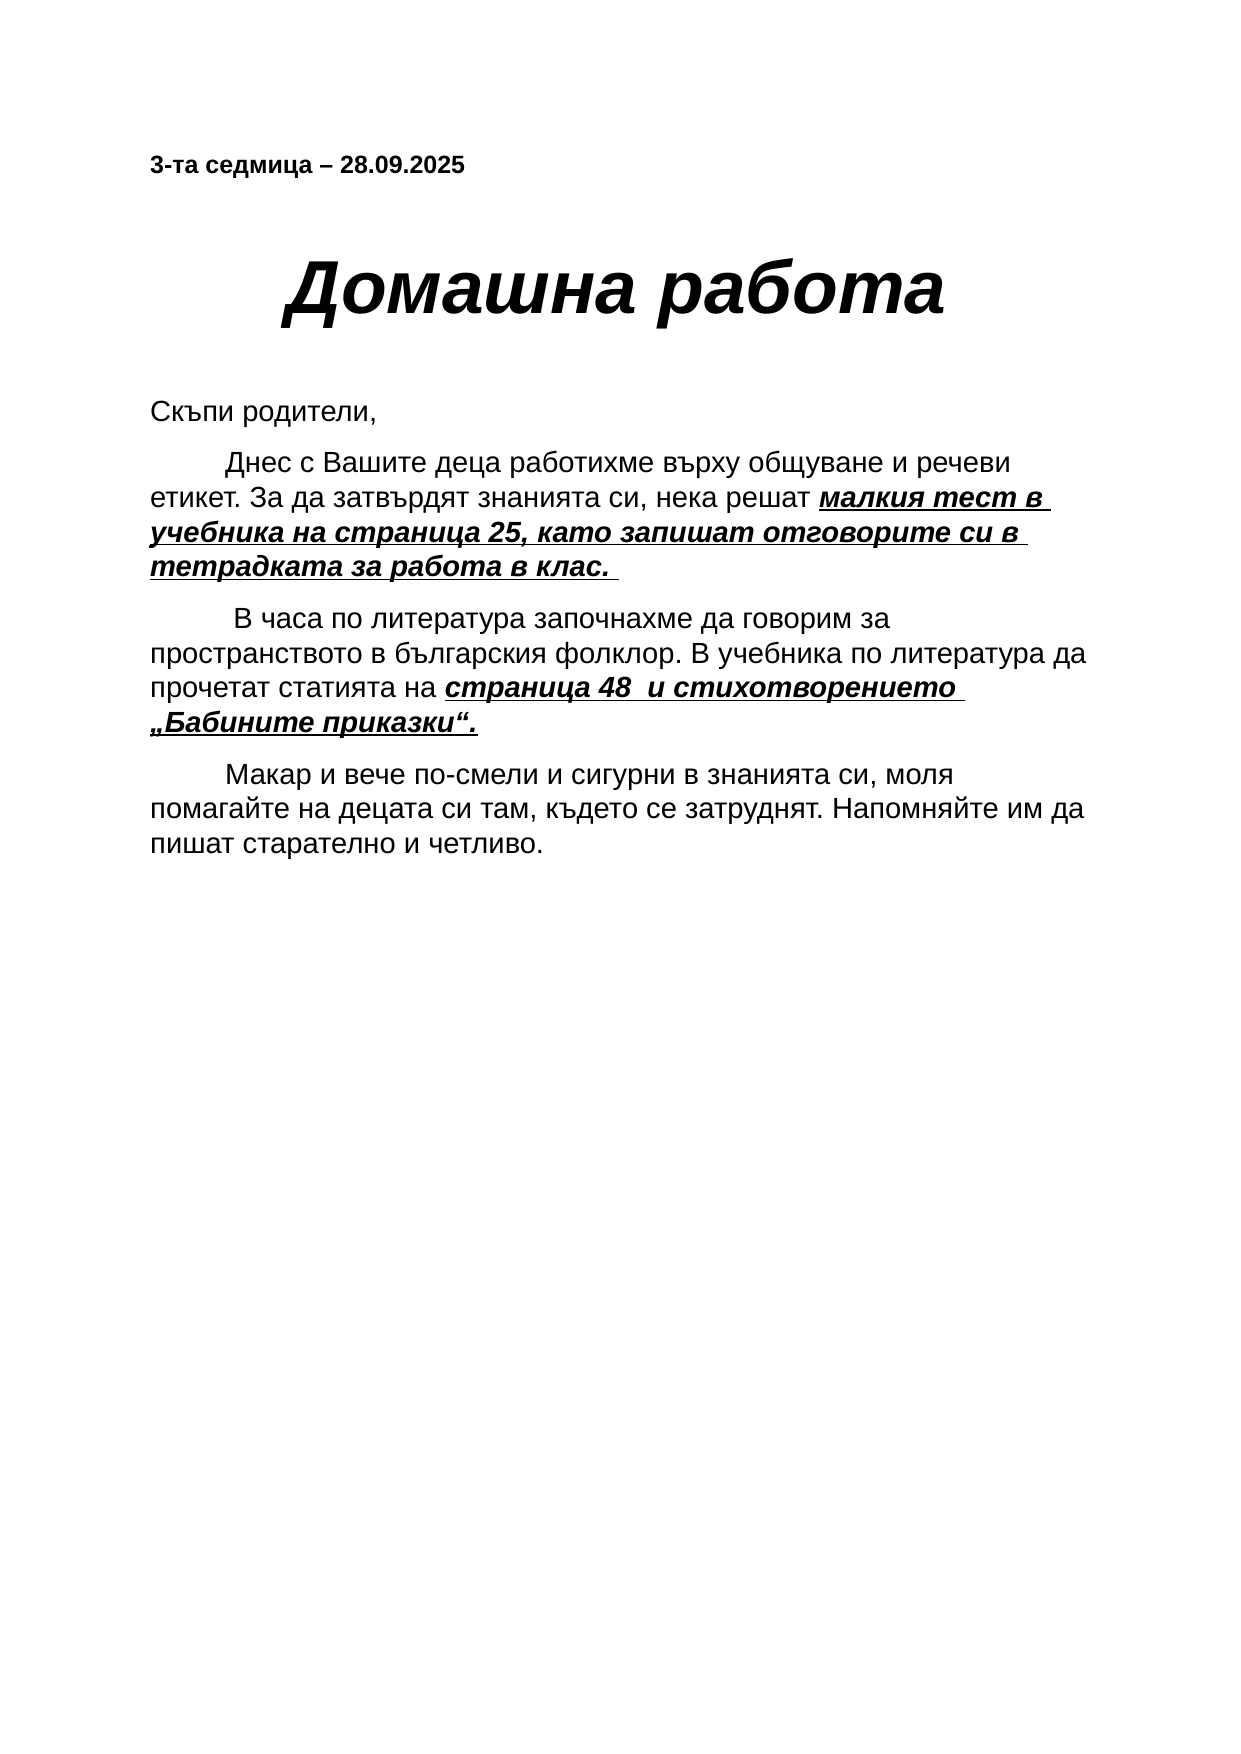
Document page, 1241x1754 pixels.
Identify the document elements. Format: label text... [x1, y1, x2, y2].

text Макар и вече по-смели и сигурни в знанията си, моля помагайте на децата си там, където се затруднят. Напомняйте им да пишат старателно и четливо. [150, 757, 1090, 860]
text 3-та седмица – 28.09.2025 [150, 150, 1090, 179]
text Домашна работа [150, 243, 1090, 329]
text Днес с Вашите деца работихме върху общуване и речеви етикет. За да затвърдят знанията си, нека решат малкия тест в учебника на страница 25, като запишат отговорите си в тетрадката за работа в клас. [150, 445, 1090, 583]
text Скъпи родители, [150, 393, 1090, 427]
text В часа по литература започнахме да говорим за пространството в българския фолклор. В учебника по литература да прочетат статията на страница 48 и стихотворението „Бабините приказки“. [150, 601, 1090, 739]
